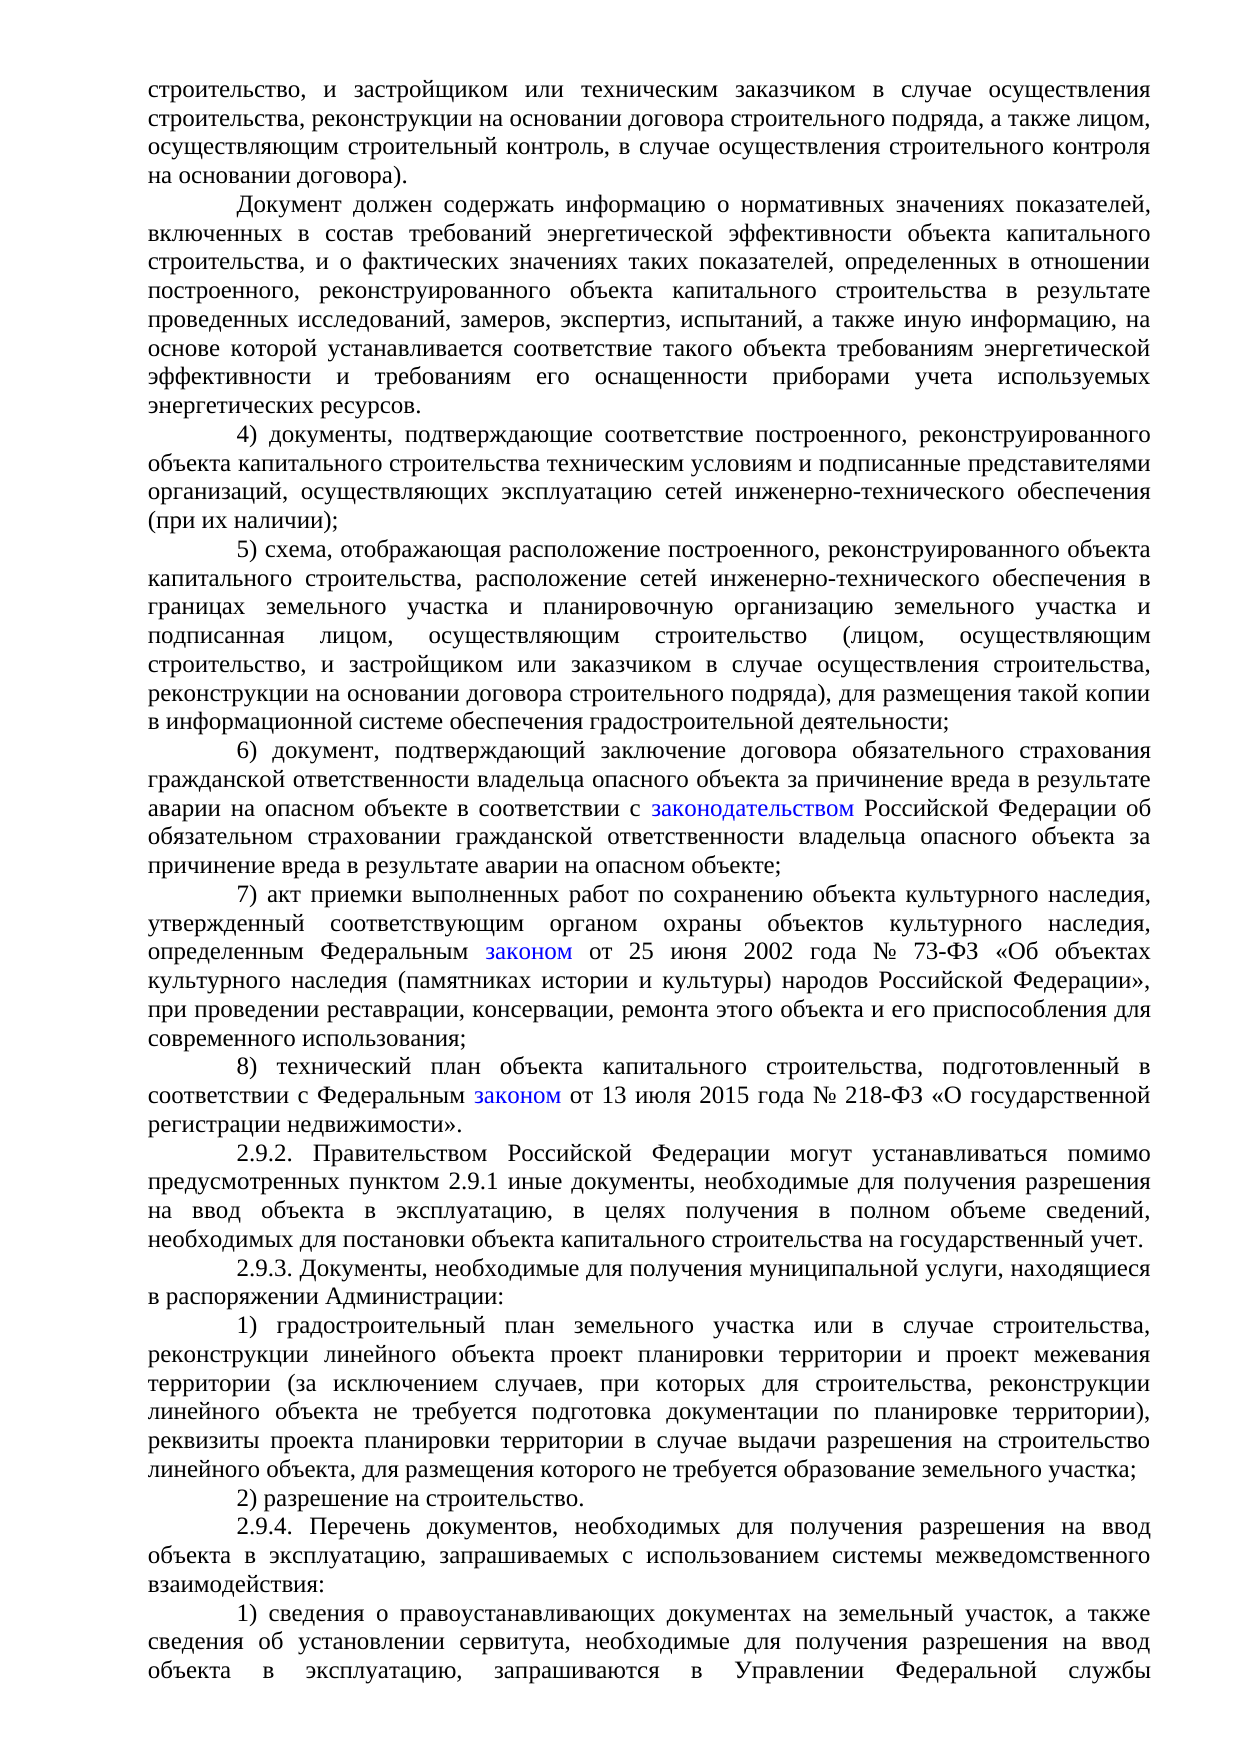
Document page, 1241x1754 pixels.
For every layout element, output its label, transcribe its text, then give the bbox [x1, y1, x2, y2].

text 2.9.4. Перечень документов, необходимых для получения разрешения на ввод объекта в эксплуатацию, запрашиваемых с использованием системы межведомственного взаимодействия: [148, 1511, 1152, 1598]
text Документ должен содержать информацию о нормативных значениях показателей, включенных в состав требований энергетической эффективности объекта капитального строительства, и о фактических значениях таких показателей, определенных в отношении построенного, реконструированного объекта капитального строительства в результате проведенных исследований, замеров, экспертиз, испытаний, а также иную информацию, на основе которой устанавливается соответствие такого объекта требованиям энергетической эффективности и требованиям его оснащенности приборами учета используемых энергетических ресурсов. [148, 189, 1152, 419]
text 2.9.2. Правительством Российской Федерации могут устанавливаться помимо предусмотренных пунктом 2.9.1 иные документы, необходимые для получения разрешения на ввод объекта в эксплуатацию, в целях получения в полном объеме сведений, необходимых для постановки объекта капитального строительства на государственный учет. [148, 1138, 1152, 1253]
text 4) документы, подтверждающие соответствие построенного, реконструированного объекта капитального строительства техническим условиям и подписанные представителями организаций, осуществляющих эксплуатацию сетей инженерно-технического обеспечения (при их наличии); [148, 419, 1152, 534]
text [148, 1598, 1152, 1684]
text 2.9.3. Документы, необходимые для получения муниципальной услуги, находящиеся в распоряжении Администрации: [148, 1253, 1152, 1310]
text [148, 74, 1152, 189]
text 6) документ, подтверждающий заключение договора обязательного страхования гражданской ответственности владельца опасного объекта за причинение вреда в результате аварии на опасном объекте в соответствии с законодательством Российской Федерации об обязательном страховании гражданской ответственности владельца опасного объекта за причинение вреда в результате аварии на опасном объекте; [148, 735, 1152, 879]
text 7) акт приемки выполненных работ по сохранению объекта культурного наследия, утвержденный соответствующим органом охраны объектов культурного наследия, определенным Федеральным законом от 25 июня 2002 года № 73-ФЗ «Об объектах культурного наследия (памятниках истории и культуры) народов Российской Федерации», при проведении реставрации, консервации, ремонта этого объекта и его приспособления для современного использования; [148, 879, 1152, 1051]
text 1) градостроительный план земельного участка или в случае строительства, реконструкции линейного объекта проект планировки территории и проект межевания территории (за исключением случаев, при которых для строительства, реконструкции линейного объекта не требуется подготовка документации по планировке территории), реквизиты проекта планировки территории в случае выдачи разрешения на строительство линейного объекта, для размещения которого не требуется образование земельного участка; [148, 1310, 1152, 1483]
text 2) разрешение на строительство. [148, 1483, 1152, 1511]
text 5) схема, отображающая расположение построенного, реконструированного объекта капитального строительства, расположение сетей инженерно-технического обеспечения в границах земельного участка и планировочную организацию земельного участка и подписанная лицом, осуществляющим строительство (лицом, осуществляющим строительство, и застройщиком или заказчиком в случае осуществления строительства, реконструкции на основании договора строительного подряда), для размещения такой копии в информационной системе обеспечения градостроительной деятельности; [148, 534, 1152, 735]
text 8) технический план объекта капитального строительства, подготовленный в соответствии с Федеральным законом от 13 июля 2015 года № 218-ФЗ «О государственной регистрации недвижимости». [148, 1051, 1152, 1138]
